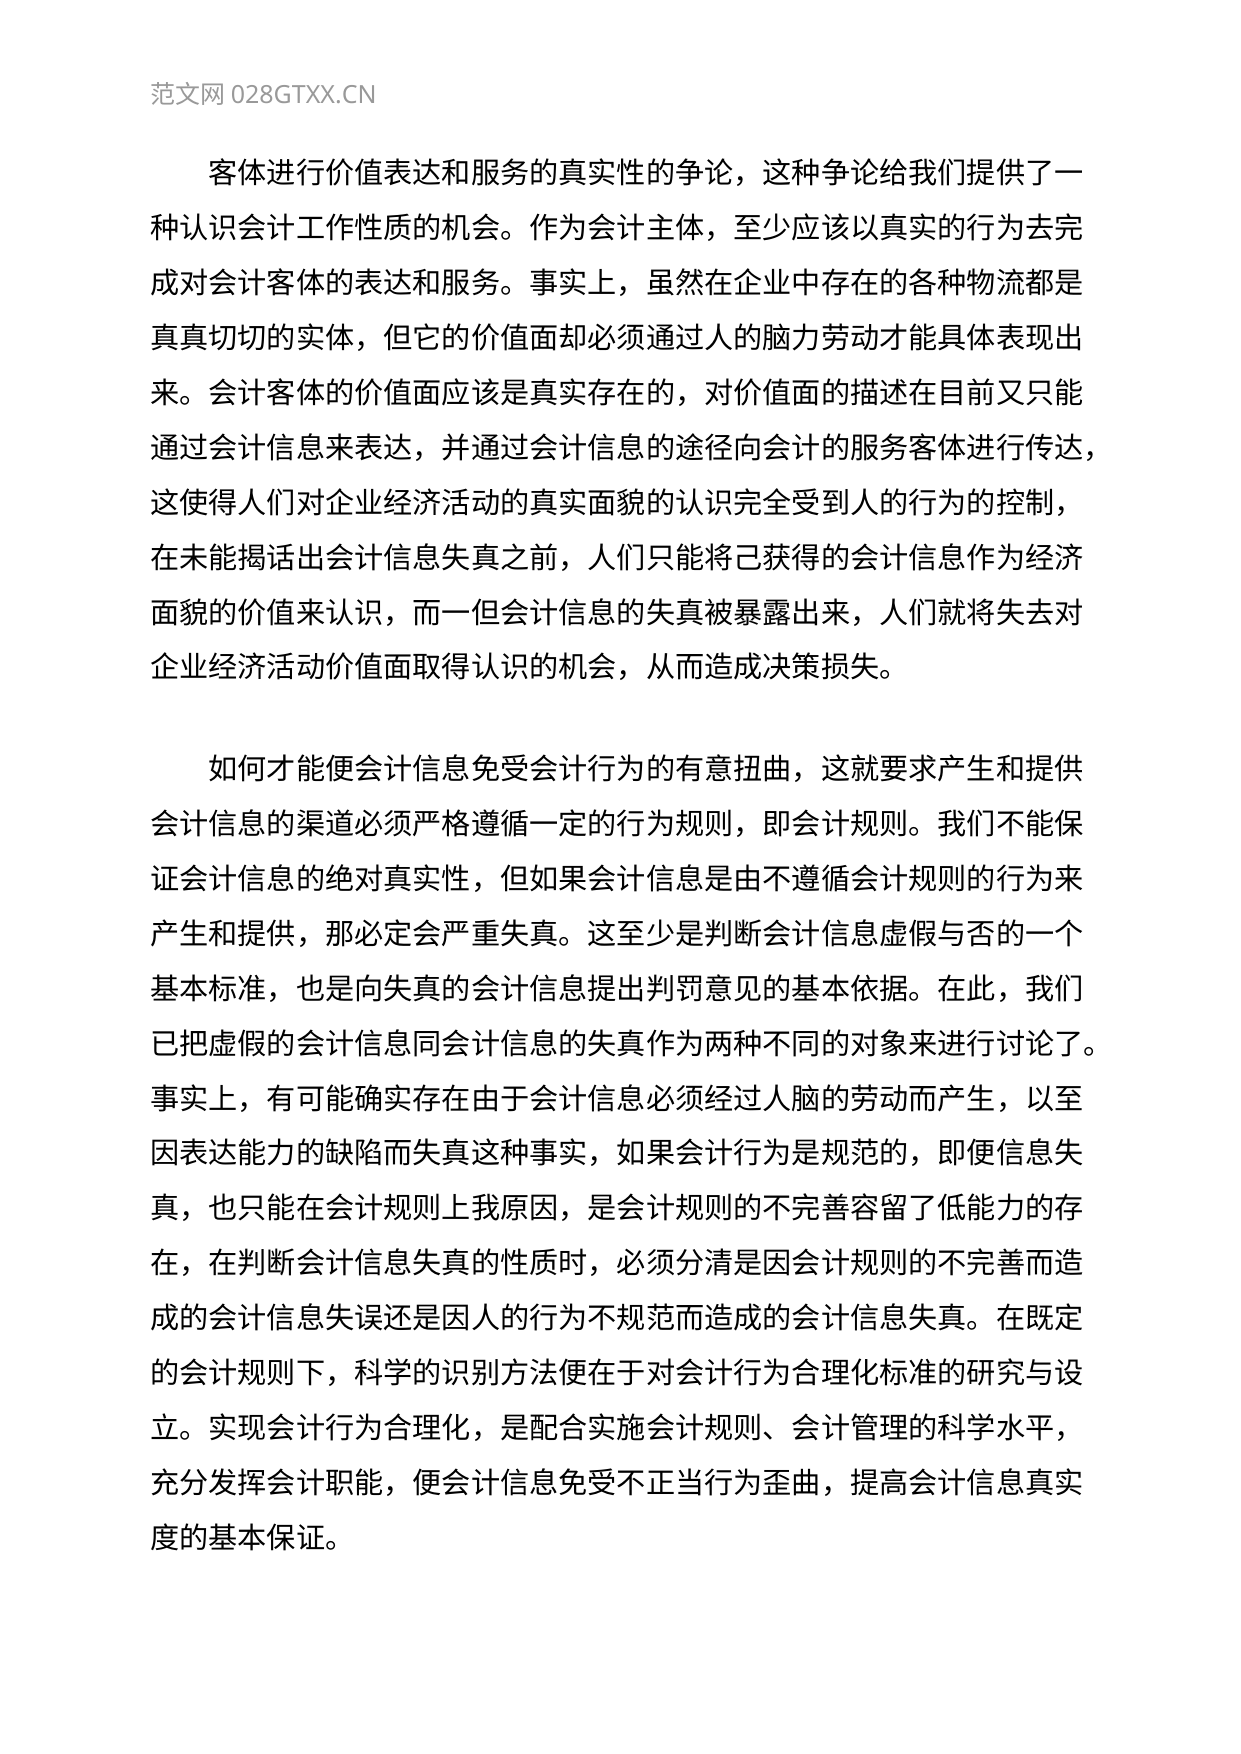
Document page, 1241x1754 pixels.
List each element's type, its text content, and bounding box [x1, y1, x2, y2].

text 如何才能便会计信息免受会计行为的有意扭曲，这就要求产生和提供会计信息的渠道必须严格遵循一定的行为规则，即会计规则。我们不能保证会计信息的绝对真实性，但如果会计信息是由不遵循会计规则的行为来产生和提供，那必定会严重失真。这至少是判断会计信息虚假与否的一个基本标准，也是向失真的会计信息提出判罚意见的基本依据。在此，我们已把虚假的会计信息同会计信息的失真作为两种不同的对象来进行讨论了。事实上，有可能确实存在由于会计信息必须经过人脑的劳动而产生，以至因表达能力的缺陷而失真这种事实，如果会计行为是规范的，即便信息失真，也只能在会计规则上我原因，是会计规则的不完善容留了低能力的存在，在判断会计信息失真的性质时，必须分清是因会计规则的不完善而造成的会计信息失误还是因人的行为不规范而造成的会计信息失真。在既定的会计规则下，科学的识别方法便在于对会计行为合理化标准的研究与设立。实现会计行为合理化，是配合实施会计规则、会计管理的科学水平，充分发挥会计职能，便会计信息免受不正当行为歪曲，提高会计信息真实度的基本保证。 [150, 746, 1090, 1557]
text 客体进行价值表达和服务的真实性的争论，这种争论给我们提供了一种认识会计工作性质的机会。作为会计主体，至少应该以真实的行为去完成对会计客体的表达和服务。事实上，虽然在企业中存在的各种物流都是真真切切的实体，但它的价值面却必须通过人的脑力劳动才能具体表现出来。会计客体的价值面应该是真实存在的，对价值面的描述在目前又只能通过会计信息来表达，并通过会计信息的途径向会计的服务客体进行传达，这使得人们对企业经济活动的真实面貌的认识完全受到人的行为的控制，在未能揭话出会计信息失真之前，人们只能将己获得的会计信息作为经济面貌的价值来认识，而一但会计信息的失真被暴露出来，人们就将失去对企业经济活动价值面取得认识的机会，从而造成决策损失。 [150, 150, 1090, 686]
